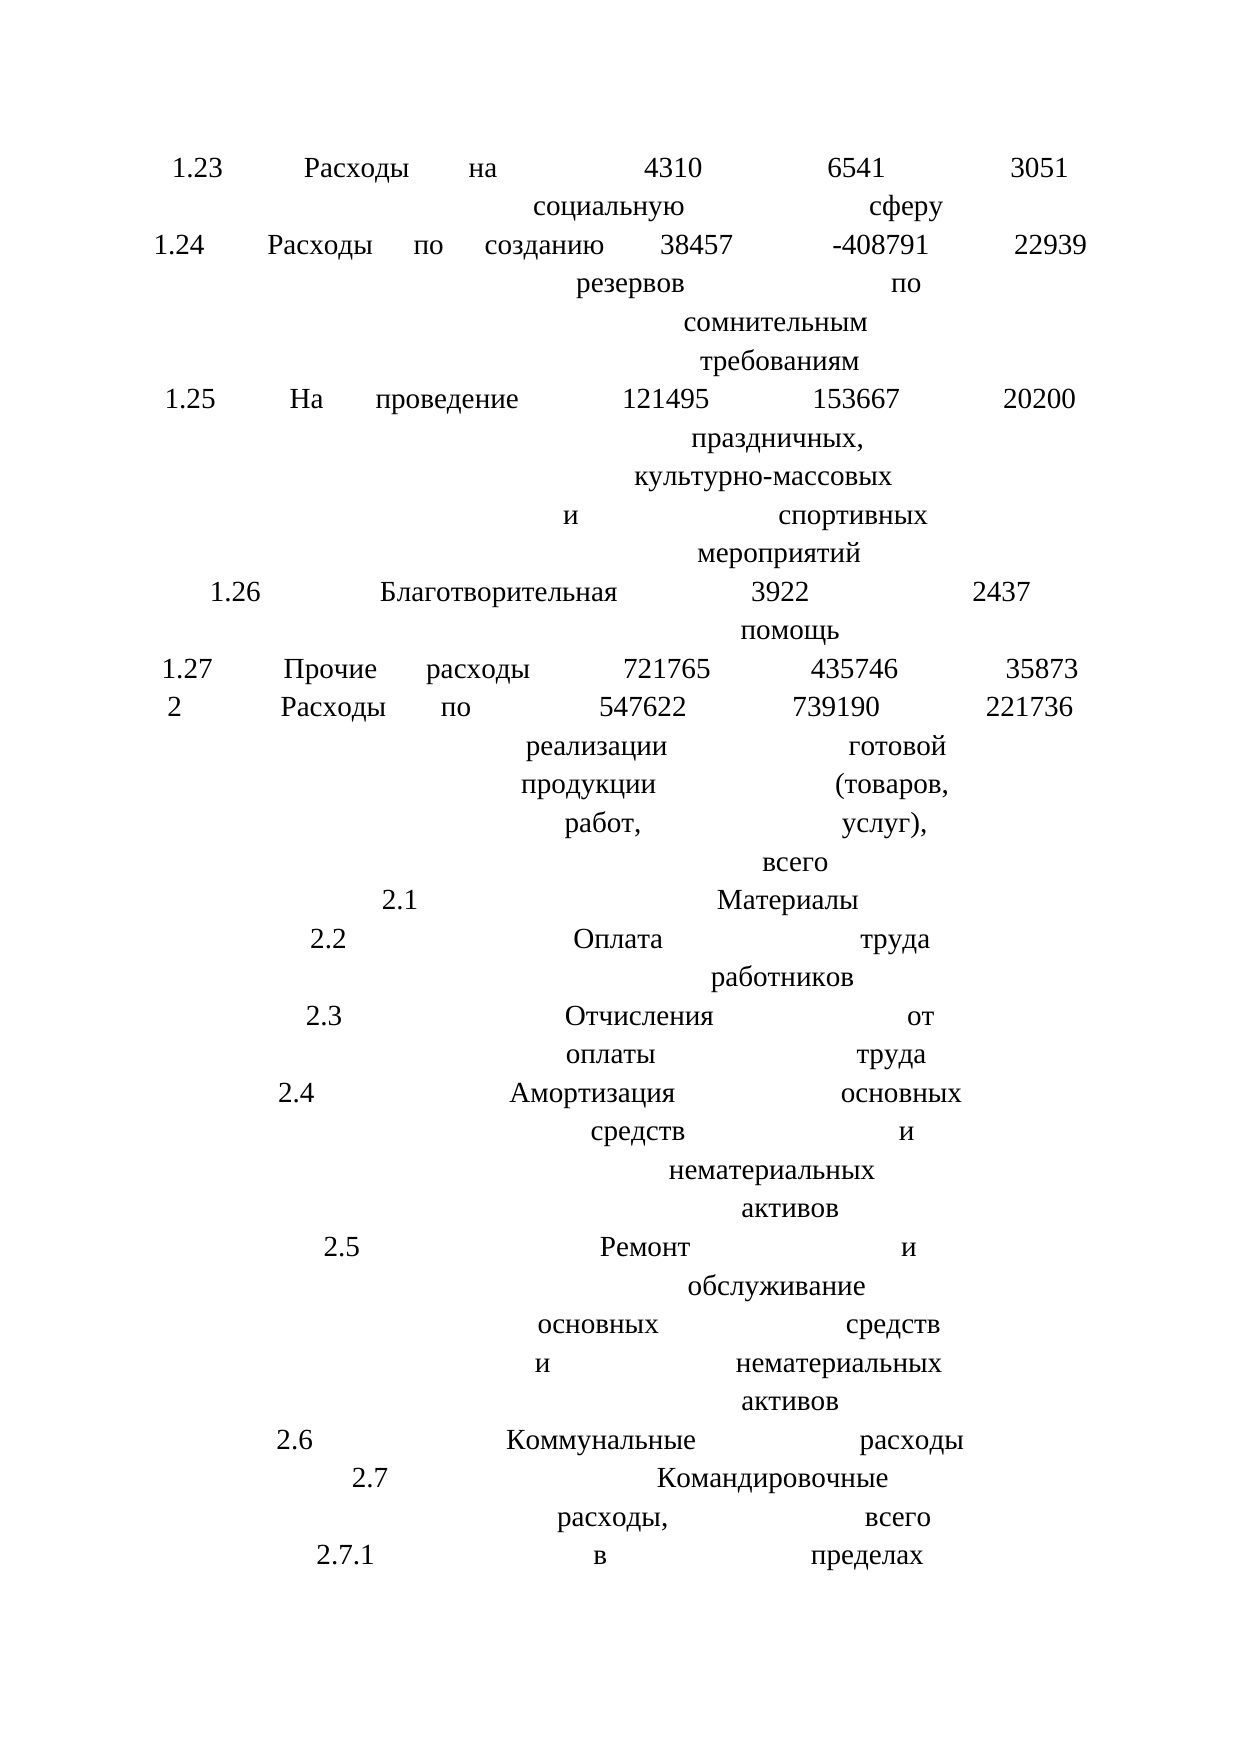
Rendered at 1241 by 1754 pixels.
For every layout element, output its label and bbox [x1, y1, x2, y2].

text [112, 150, 1128, 1571]
